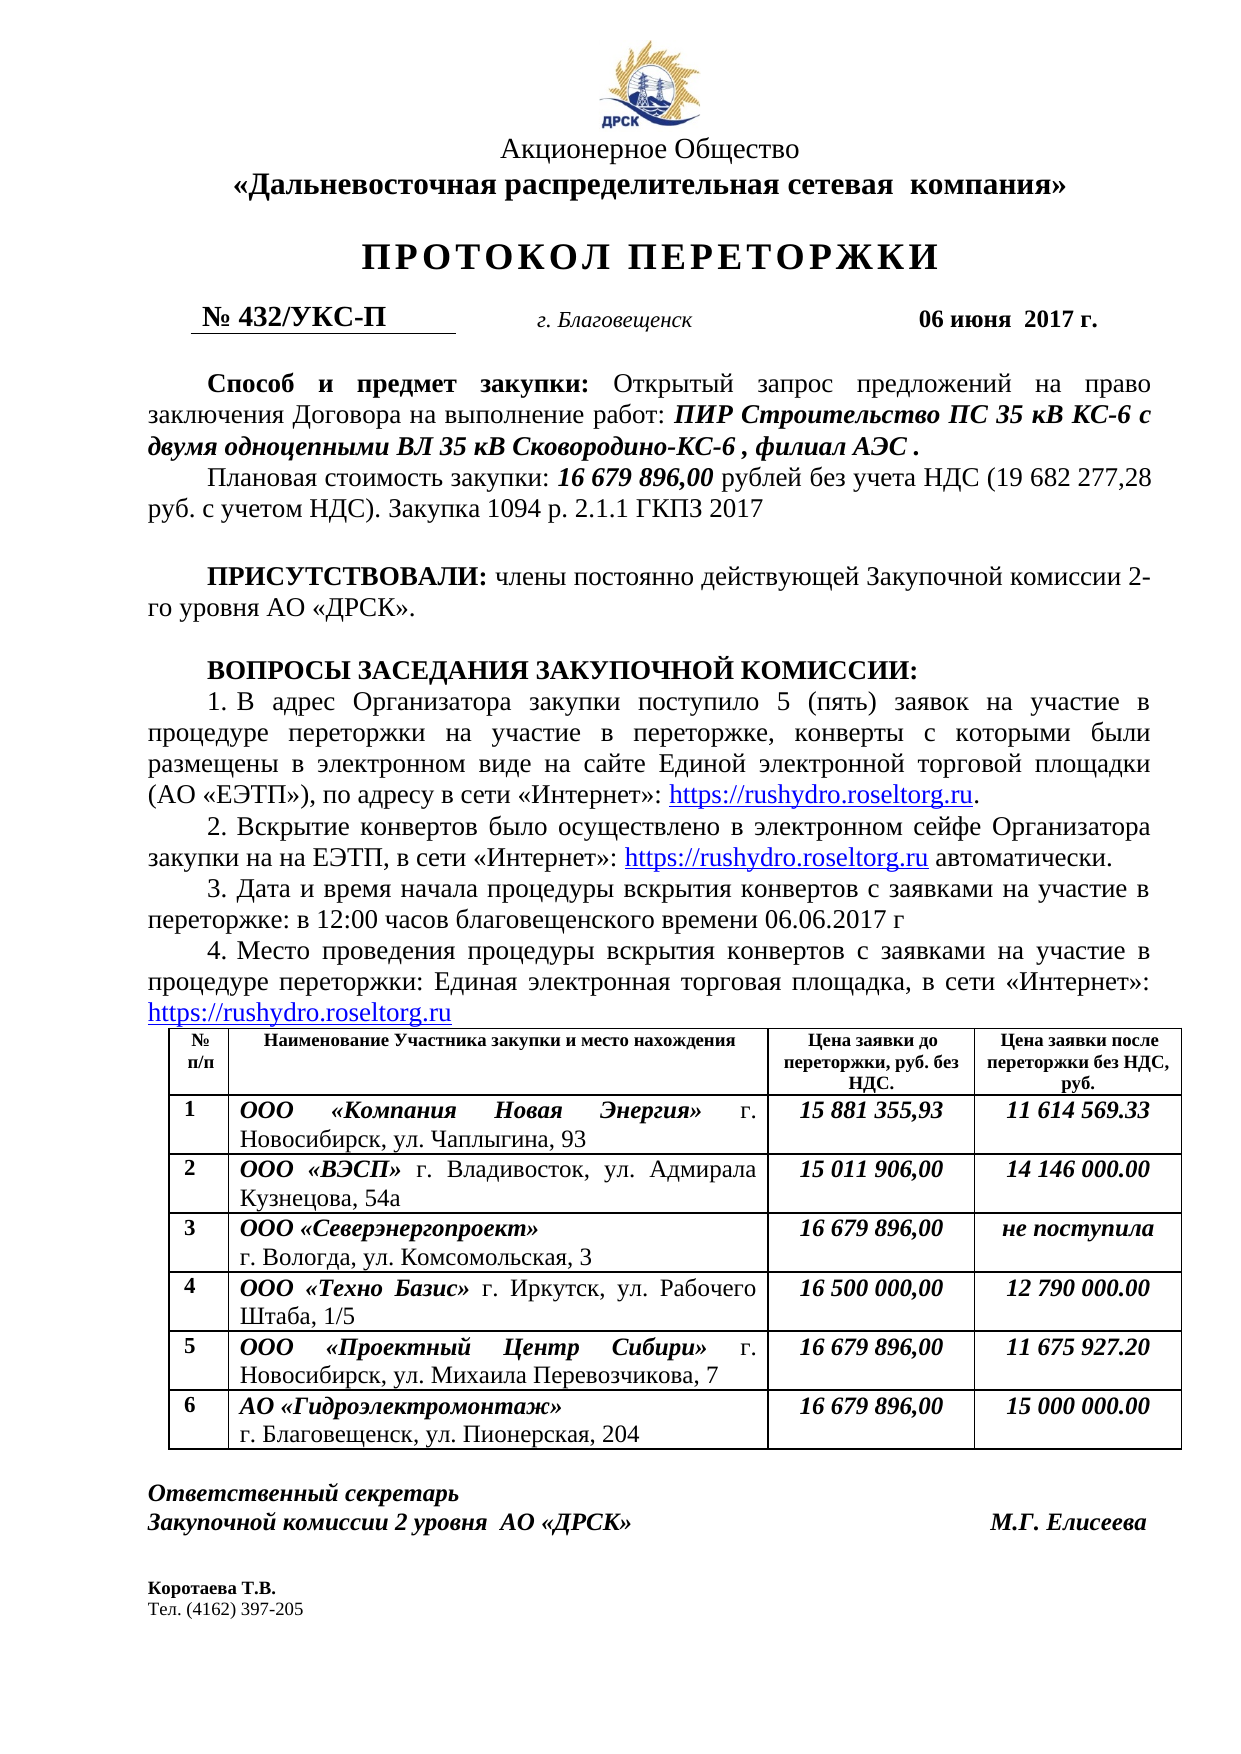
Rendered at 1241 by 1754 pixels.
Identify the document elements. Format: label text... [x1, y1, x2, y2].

table_cell 11 614 569.33 [975, 1096, 1181, 1153]
table_header г. Благовещенск [456, 299, 775, 333]
table_cell ООО «Техно Базис» г. Иркутск, ул. Рабочего Штаба, 1/5 [229, 1273, 767, 1330]
table_cell 15 881 355,93 [769, 1096, 974, 1153]
table_cell ООО «Компания Новая Энергия» г. Новосибирск, ул. Чаплыгина, 93 [229, 1096, 767, 1153]
text Ответственный секретарь [148, 1478, 1152, 1507]
text Способ и предмет закупки: Открытый запрос предложений на право заключения Договора на выполнение работ: ПИР Строительство ПС 35 кВ КC-6 с двумя одноцепными ВЛ 35 кВ Сковородино-КС-6 , филиал АЭС . [148, 367, 1152, 461]
table_cell 6 [170, 1391, 228, 1448]
table_cell 15 011 906,00 [769, 1155, 974, 1212]
table_cell 16 679 896,00 [769, 1391, 974, 1448]
table_header 06 июня 2017 г. [775, 299, 1109, 333]
table_cell 11 675 927.20 [975, 1332, 1181, 1389]
list Место проведения процедуры вскрытия конвертов с заявками на участие в процедуре переторжки: Единая электронная торговая площадка, в сети «Интернет»: https://rushydro.roseltorg.ru [148, 934, 1152, 1028]
subtitle Акционерное Общество [148, 131, 1152, 165]
picture [598, 40, 701, 132]
table_header Цена заявки после переторжки без НДС, руб. [975, 1029, 1181, 1094]
table_cell ООО «Проектный Центр Сибири» г. Новосибирск, ул. Михаила Перевозчикова, 7 [229, 1332, 767, 1389]
list ПРИСУТСТВОВАЛИ: члены постоянно действующей Закупочной комиссии 2-го уровня АО «ДРСК». [148, 560, 1152, 623]
table_header Наименование Участника закупки и место нахождения [229, 1029, 767, 1094]
table_cell ООО «ВЭСП» г. Владивосток, ул. Адмирала Кузнецова, 54а [229, 1155, 767, 1212]
text ВОПРОСЫ ЗАСЕДАНИЯ ЗАКУПОЧНОЙ КОМИССИИ: [148, 654, 1152, 685]
table_cell 4 [170, 1273, 228, 1330]
list В адрес Организатора закупки поступило 5 (пять) заявок на участие в процедуре переторжки на участие в переторжке, конверты с которыми были размещены в электронном виде на сайте Единой электронной торговой площадки (АО «ЕЭТП»), по адресу в сети «Интернет»: https://rushydro.roseltorg.ru. [148, 685, 1152, 809]
table_cell 5 [170, 1332, 228, 1389]
table_header Цена заявки до переторжки, руб. без НДС. [769, 1029, 974, 1094]
table_cell не поступила [975, 1214, 1181, 1271]
list Дата и время начала процедуры вскрытия конвертов с заявками на участие в переторжке: в 12:00 часов благовещенского времени 06.06.2017 г [148, 872, 1152, 934]
subtitle ПРОТОКОЛ ПЕРЕТОРЖКИ [148, 234, 1152, 278]
table_cell 16 500 000,00 [769, 1273, 974, 1330]
text Коротаева Т.В. [148, 1577, 1152, 1598]
text «Дальневосточная распределительная сетевая компания» [148, 165, 1152, 201]
table_cell 16 679 896,00 [769, 1332, 974, 1389]
table_header № 432/УКС-П [191, 299, 456, 333]
text Тел. (4162) 397-205 [148, 1598, 1152, 1620]
table_cell АО «Гидроэлектромонтаж» г. Благовещенск, ул. Пионерская, 204 [229, 1391, 767, 1448]
table_cell 3 [170, 1214, 228, 1271]
table_cell ООО «Северэнергопроект» г. Вологда, ул. Комсомольская, 3 [229, 1214, 767, 1271]
list Вскрытие конвертов было осуществлено в электронном сейфе Организатора закупки на на ЕЭТП, в сети «Интернет»: https://rushydro.roseltorg.ru автоматически. [148, 809, 1152, 872]
table_cell 12 790 000.00 [975, 1273, 1181, 1330]
text Плановая стоимость закупки: 16 679 896,00 рублей без учета НДС (19 682 277,28 руб. с учетом НДС). Закупка 1094 р. 2.1.1 ГКПЗ 2017 [148, 461, 1152, 523]
table_cell 2 [170, 1155, 228, 1212]
table_cell 14 146 000.00 [975, 1155, 1181, 1212]
table_cell 16 679 896,00 [769, 1214, 974, 1271]
table_cell 1 [170, 1096, 228, 1153]
text Закупочной комиссии 2 уровня АО «ДРСК» М.Г. Елисеева [148, 1507, 1152, 1536]
table_header № п/п [170, 1029, 228, 1094]
table_cell 15 000 000.00 [975, 1391, 1181, 1448]
